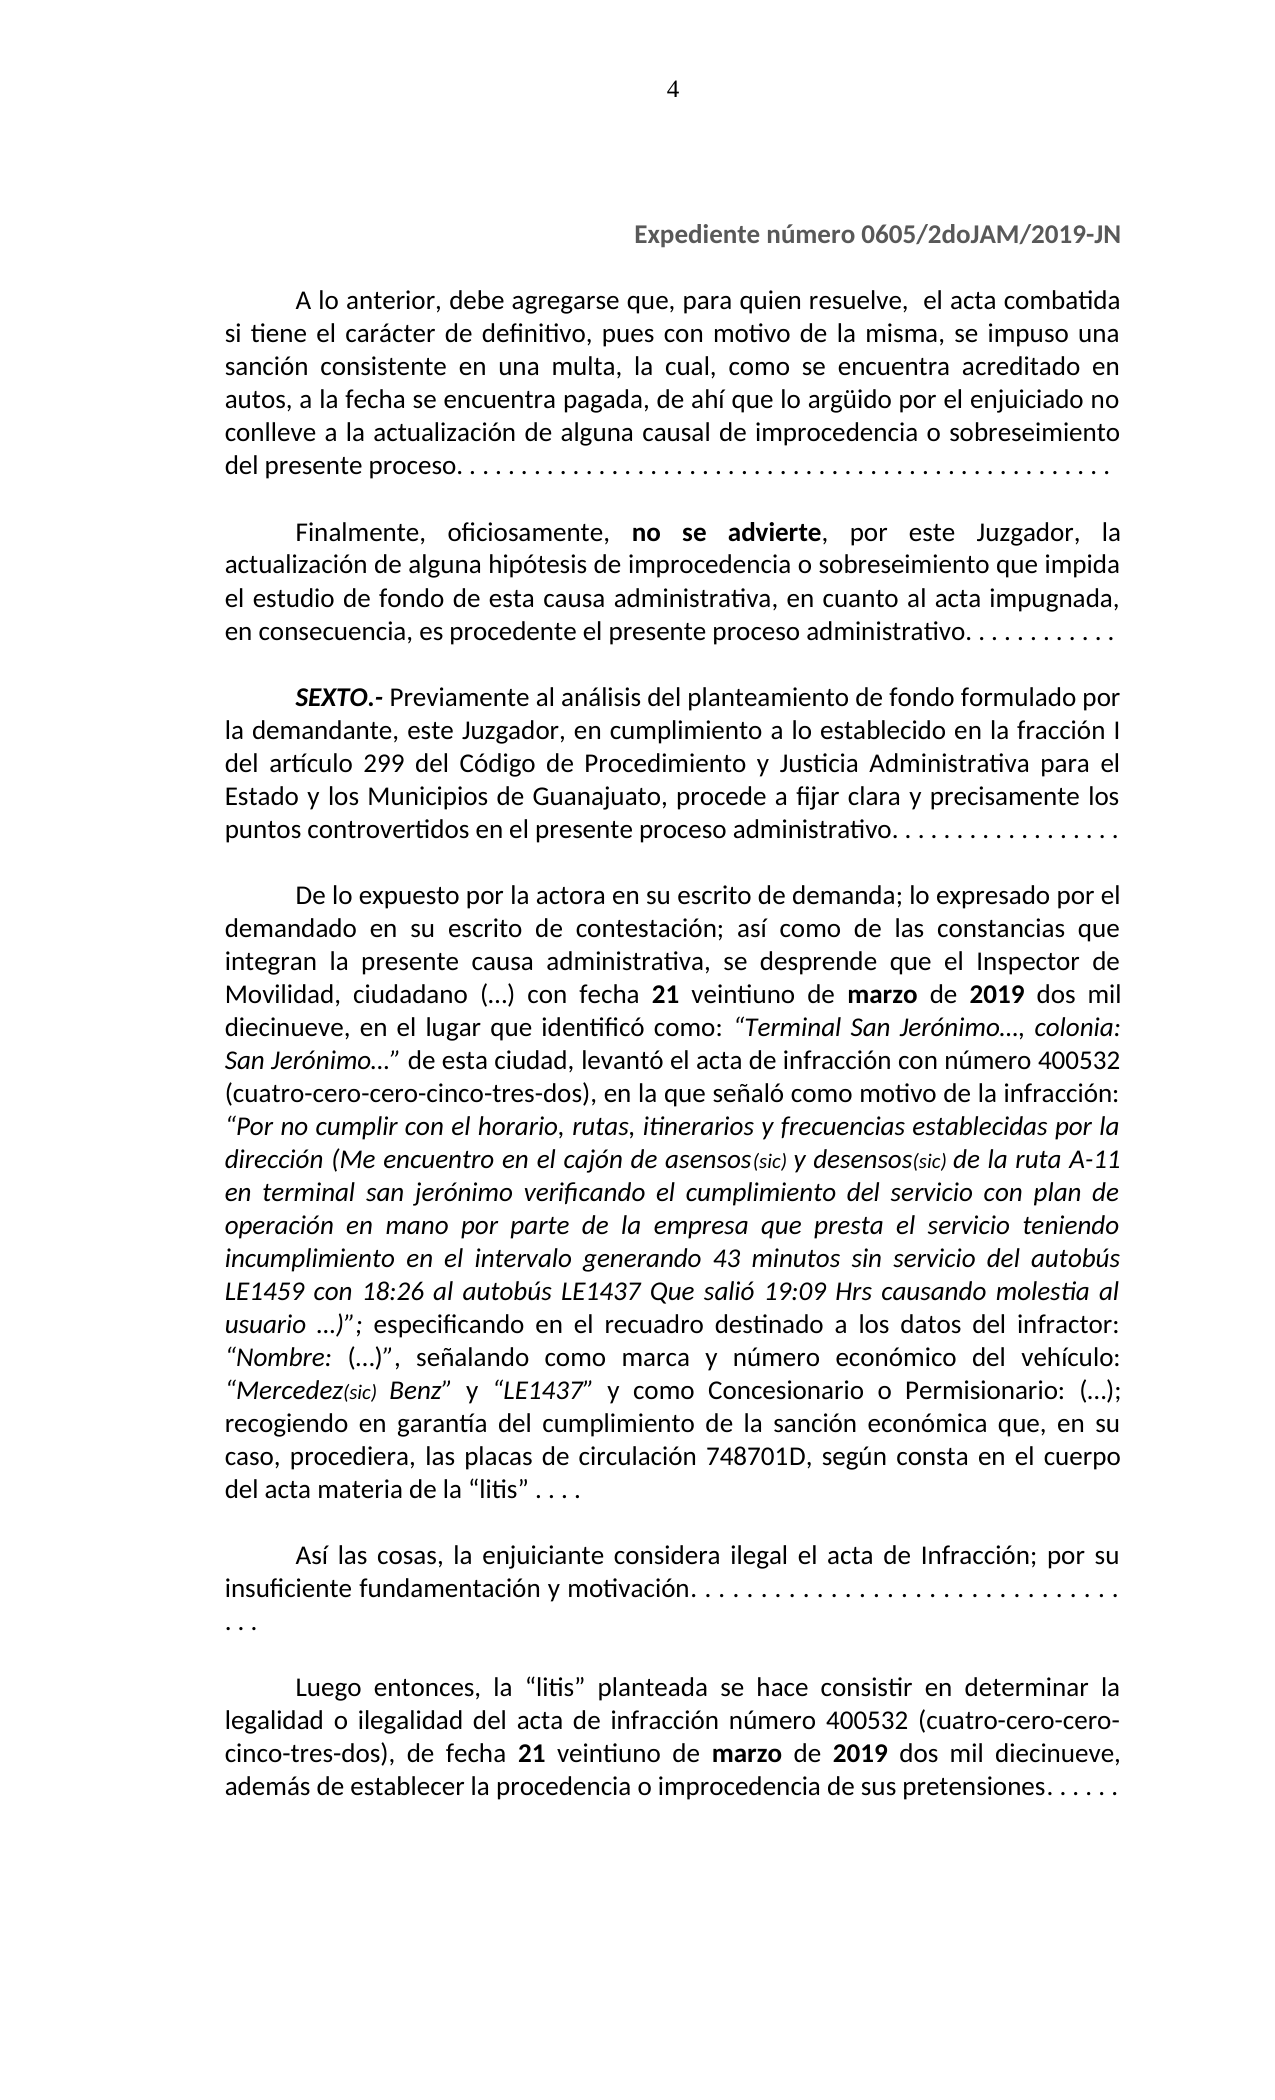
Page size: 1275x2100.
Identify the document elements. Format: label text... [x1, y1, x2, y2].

text Luego entonces, la “litis” planteada se hace consistir en determinar la legalidad o ilegalidad del acta de infracción número 400532 (cuatro-cero-cero-cinco-tres-dos), de fecha 21 veintiuno de marzo de 2019 dos mil diecinueve, además de establecer la procedencia o improcedencia de sus pretensiones. . . . . . [224, 1670, 1121, 1802]
text Finalmente, oficiosamente, no se advierte, por este Juzgador, la actualización de alguna hipótesis de improcedencia o sobreseimiento que impida el estudio de fondo de esta causa administrativa, en cuanto al acta impugnada, en consecuencia, es procedente el presente proceso administrativo. . . . . . . . . . . . [224, 515, 1121, 647]
text De lo expuesto por la actora en su escrito de demanda; lo expresado por el demandado en su escrito de contestación; así como de las constancias que integran la presente causa administrativa, se desprende que el Inspector de Movilidad, ciudadano (…) con fecha 21 veintiuno de marzo de 2019 dos mil diecinueve, en el lugar que identificó como: “Terminal San Jerónimo…, colonia: San Jerónimo…” de esta ciudad, levantó el acta de infracción con número 400532 (cuatro-cero-cero-cinco-tres-dos), en la que señaló como motivo de la infracción: “Por no cumplir con el horario, rutas, itinerarios y frecuencias establecidas por la dirección (Me encuentro en el cajón de asensos(sic) y desensos(sic) de la ruta A-11 en terminal san jerónimo verificando el cumplimiento del servicio con plan de operación en mano por parte de la empresa que presta el servicio teniendo incumplimiento en el intervalo generando 43 minutos sin servicio del autobús LE1459 con 18:26 al autobús LE1437 Que salió 19:09 Hrs causando molestia al usuario …)”; especificando en el recuadro destinado a los datos del infractor: “Nombre: (…)”, señalando como marca y número económico del vehículo: “Mercedez(sic) Benz” y “LE1437” y como Concesionario o Permisionario: (…); recogiendo en garantía del cumplimiento de la sanción económica que, en su caso, procediera, las placas de circulación 748701D, según consta en el cuerpo del acta materia de la “litis” . . . . [224, 878, 1121, 1505]
text Así las cosas, la enjuiciante considera ilegal el acta de Infracción; por su insuficiente fundamentación y motivación. . . . . . . . . . . . . . . . . . . . . . . . . . . . . . . . . . [224, 1538, 1121, 1637]
text A lo anterior, debe agregarse que, para quien resuelve, el acta combatida si tiene el carácter de definitivo, pues con motivo de la misma, se impuso una sanción consistente en una multa, la cual, como se encuentra acreditado en autos, a la fecha se encuentra pagada, de ahí que lo argüido por el enjuiciado no conlleve a la actualización de alguna causal de improcedencia o sobreseimiento del presente proceso. . . . . . . . . . . . . . . . . . . . . . . . . . . . . . . . . . . . . . . . . . . . . . . . . . . [224, 283, 1121, 482]
text SEXTO.- Previamente al análisis del planteamiento de fondo formulado por la demandante, este Juzgador, en cumplimiento a lo establecido en la fracción I del artículo 299 del Código de Procedimiento y Justicia Administrativa para el Estado y los Municipios de Guanajuato, procede a fijar clara y precisamente los puntos controvertidos en el presente proceso administrativo. . . . . . . . . . . . . . . . . . [224, 680, 1121, 845]
